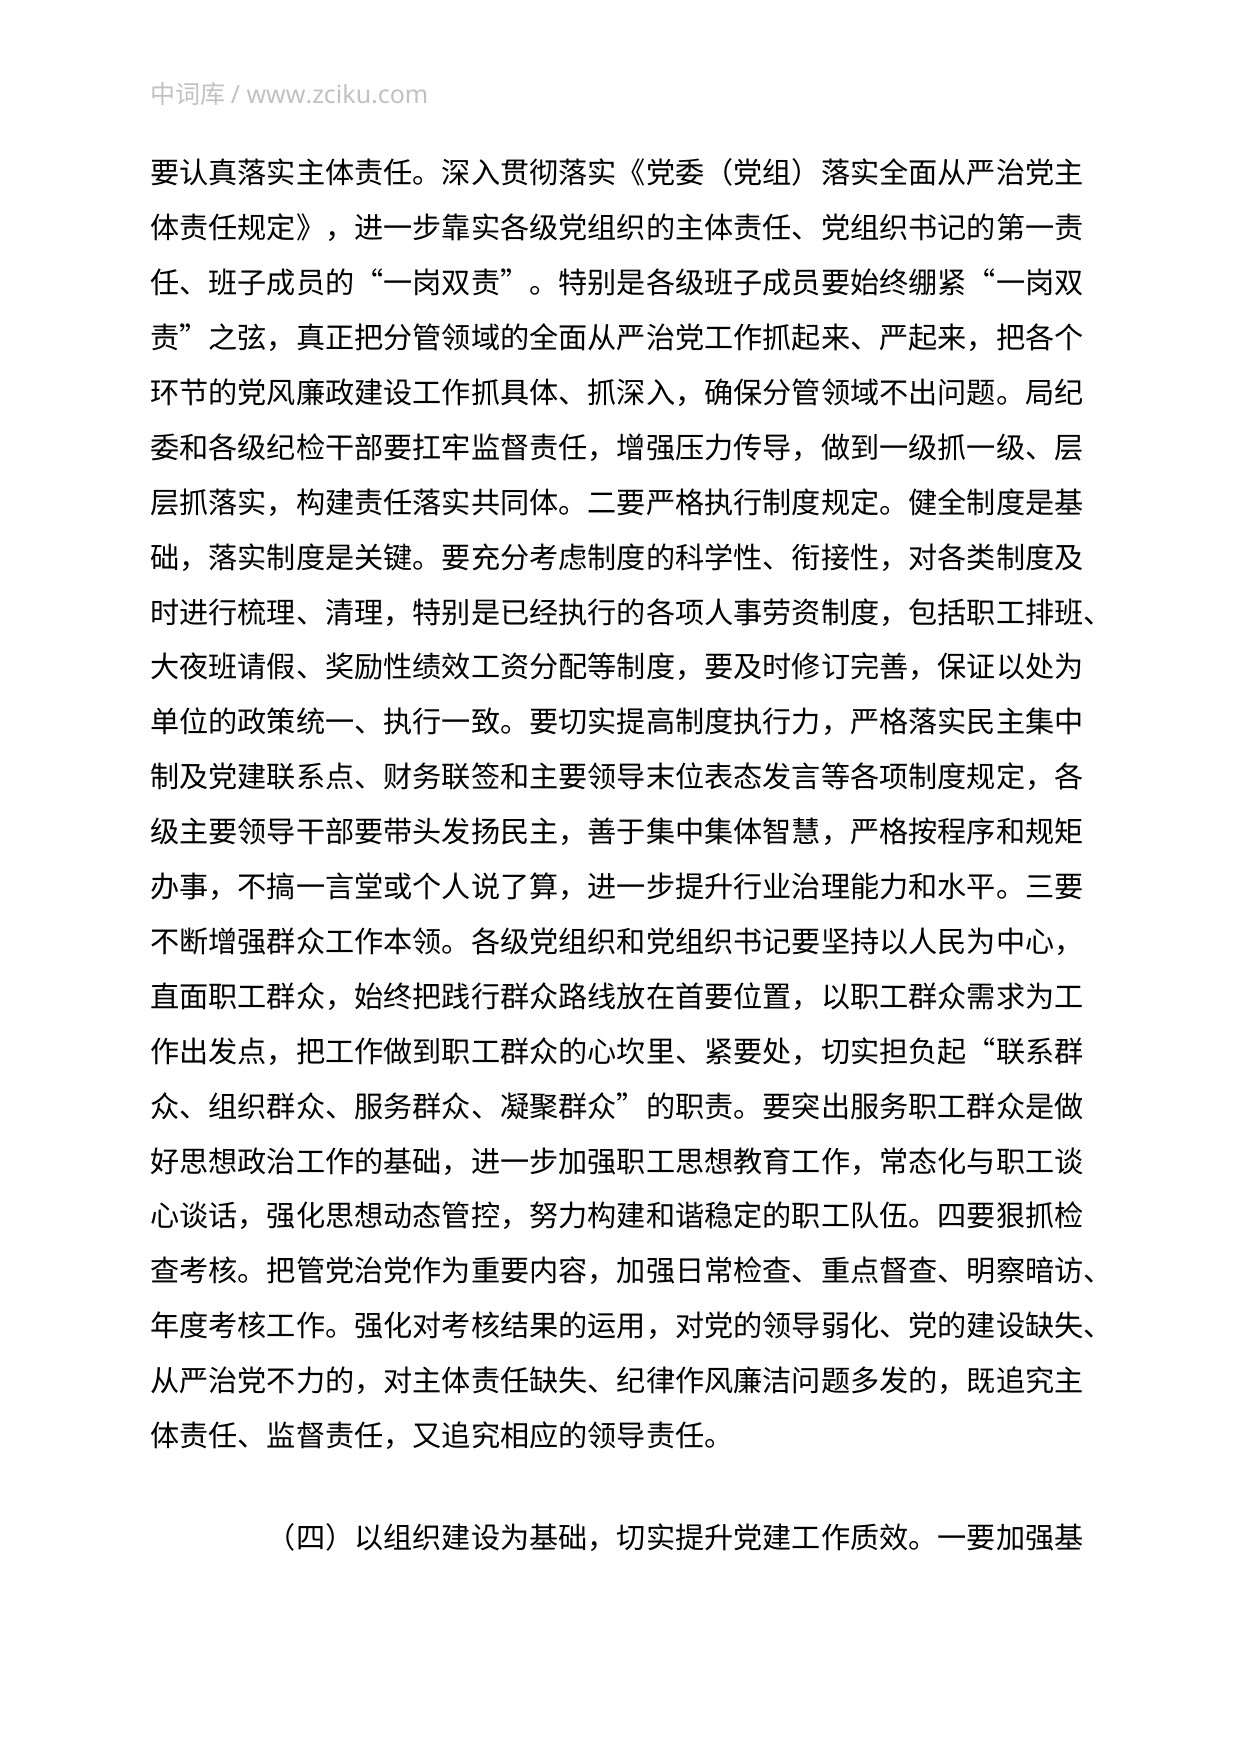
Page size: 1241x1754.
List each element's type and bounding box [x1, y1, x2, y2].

text [150, 150, 1090, 1455]
text [150, 1514, 1090, 1557]
